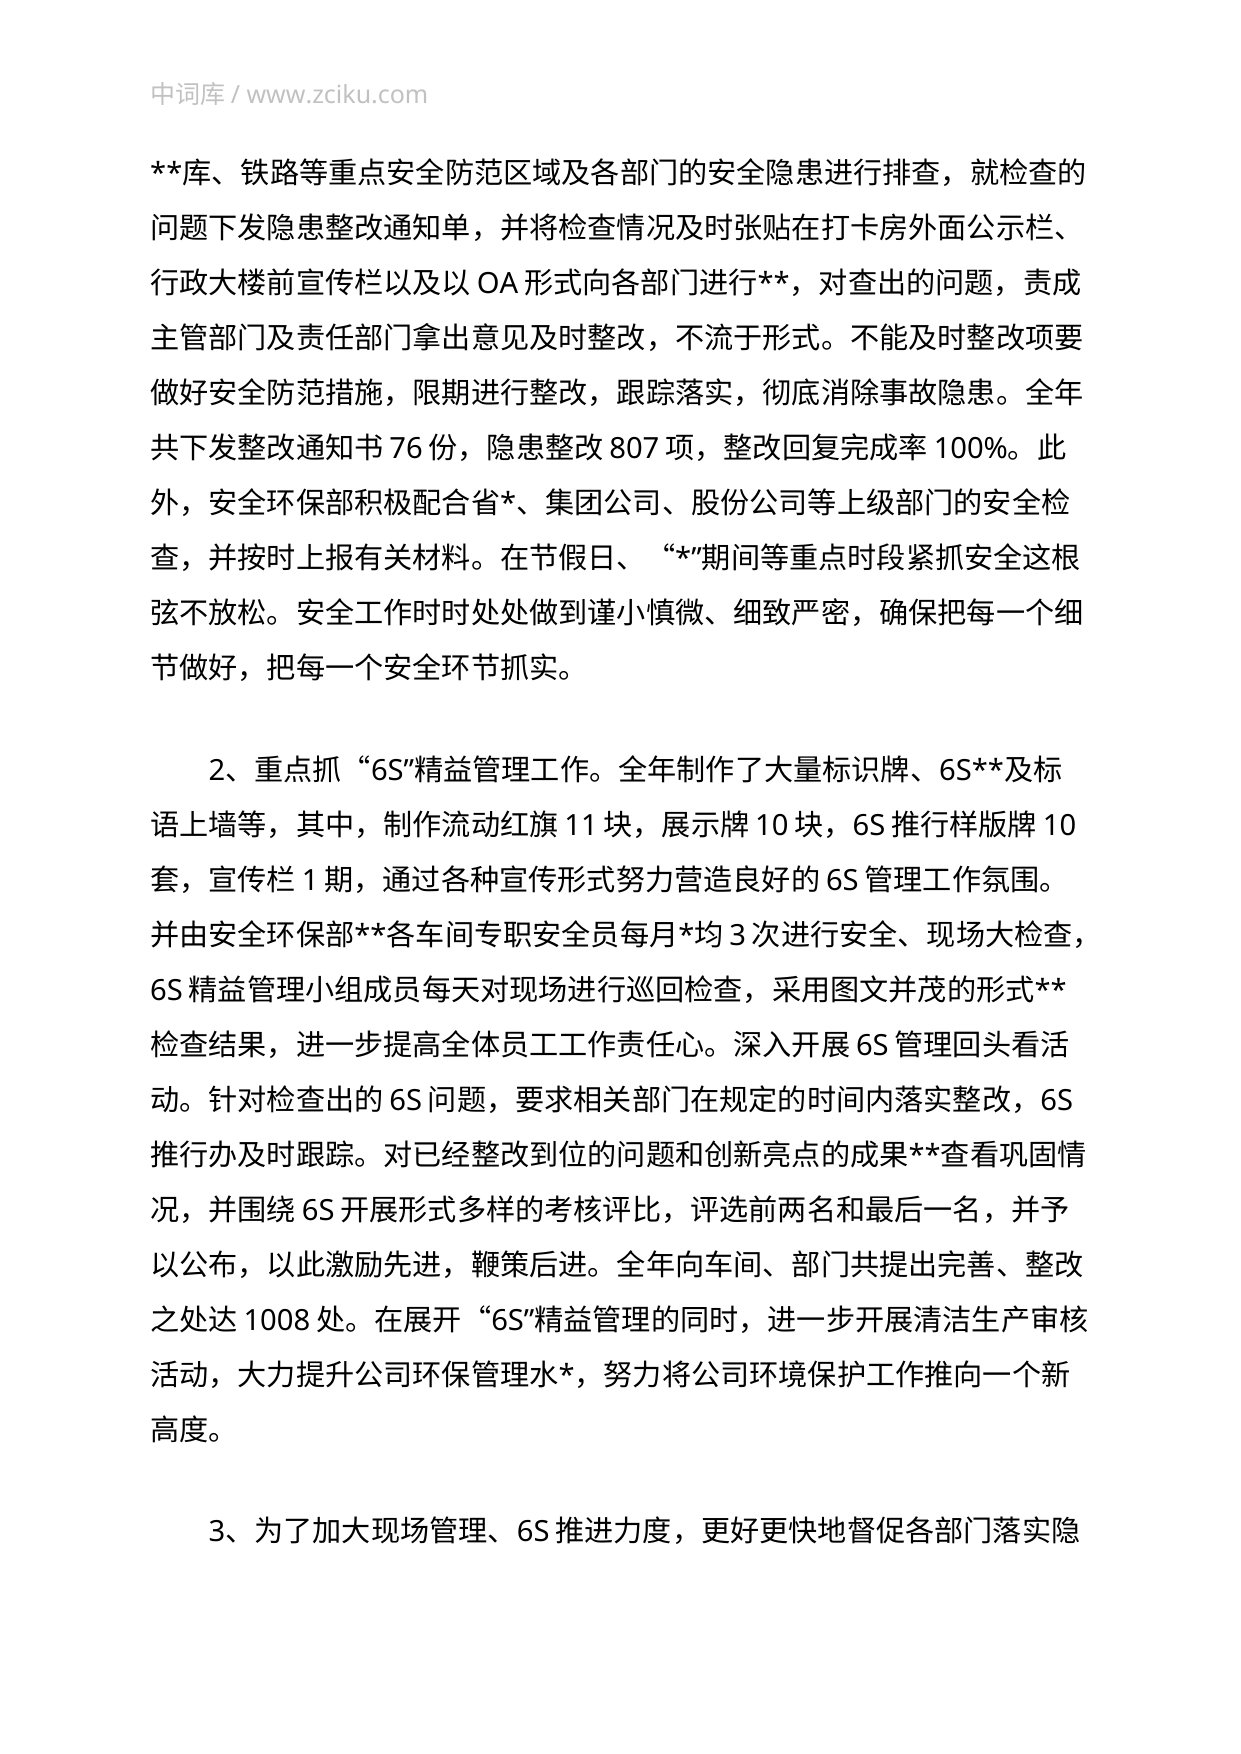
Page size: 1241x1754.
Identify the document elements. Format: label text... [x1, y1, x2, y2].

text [150, 150, 1090, 687]
text 2、重点抓“6S”精益管理工作。全年制作了大量标识牌、6S**及标语上墙等，其中，制作流动红旗11块，展示牌10块，6S推行样版牌10套，宣传栏1期，通过各种宣传形式努力营造良好的6S管理工作氛围。并由安全环保部**各车间专职安全员每月*均3次进行安全、现场大检查，6S精益管理小组成员每天对现场进行巡回检查，采用图文并茂的形式**检查结果，进一步提高全体员工工作责任心。深入开展6S管理回头看活动。针对检查出的6S问题，要求相关部门在规定的时间内落实整改，6S推行办及时跟踪。对已经整改到位的问题和创新亮点的成果**查看巩固情况，并围绕6S开展形式多样的考核评比，评选前两名和最后一名，并予以公布，以此激励先进，鞭策后进。全年向车间、部门共提出完善、整改之处达1008处。在展开“6S”精益管理的同时，进一步开展清洁生产审核活动，大力提升公司环保管理水*，努力将公司环境保护工作推向一个新高度。 [150, 746, 1090, 1448]
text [150, 1508, 1090, 1550]
